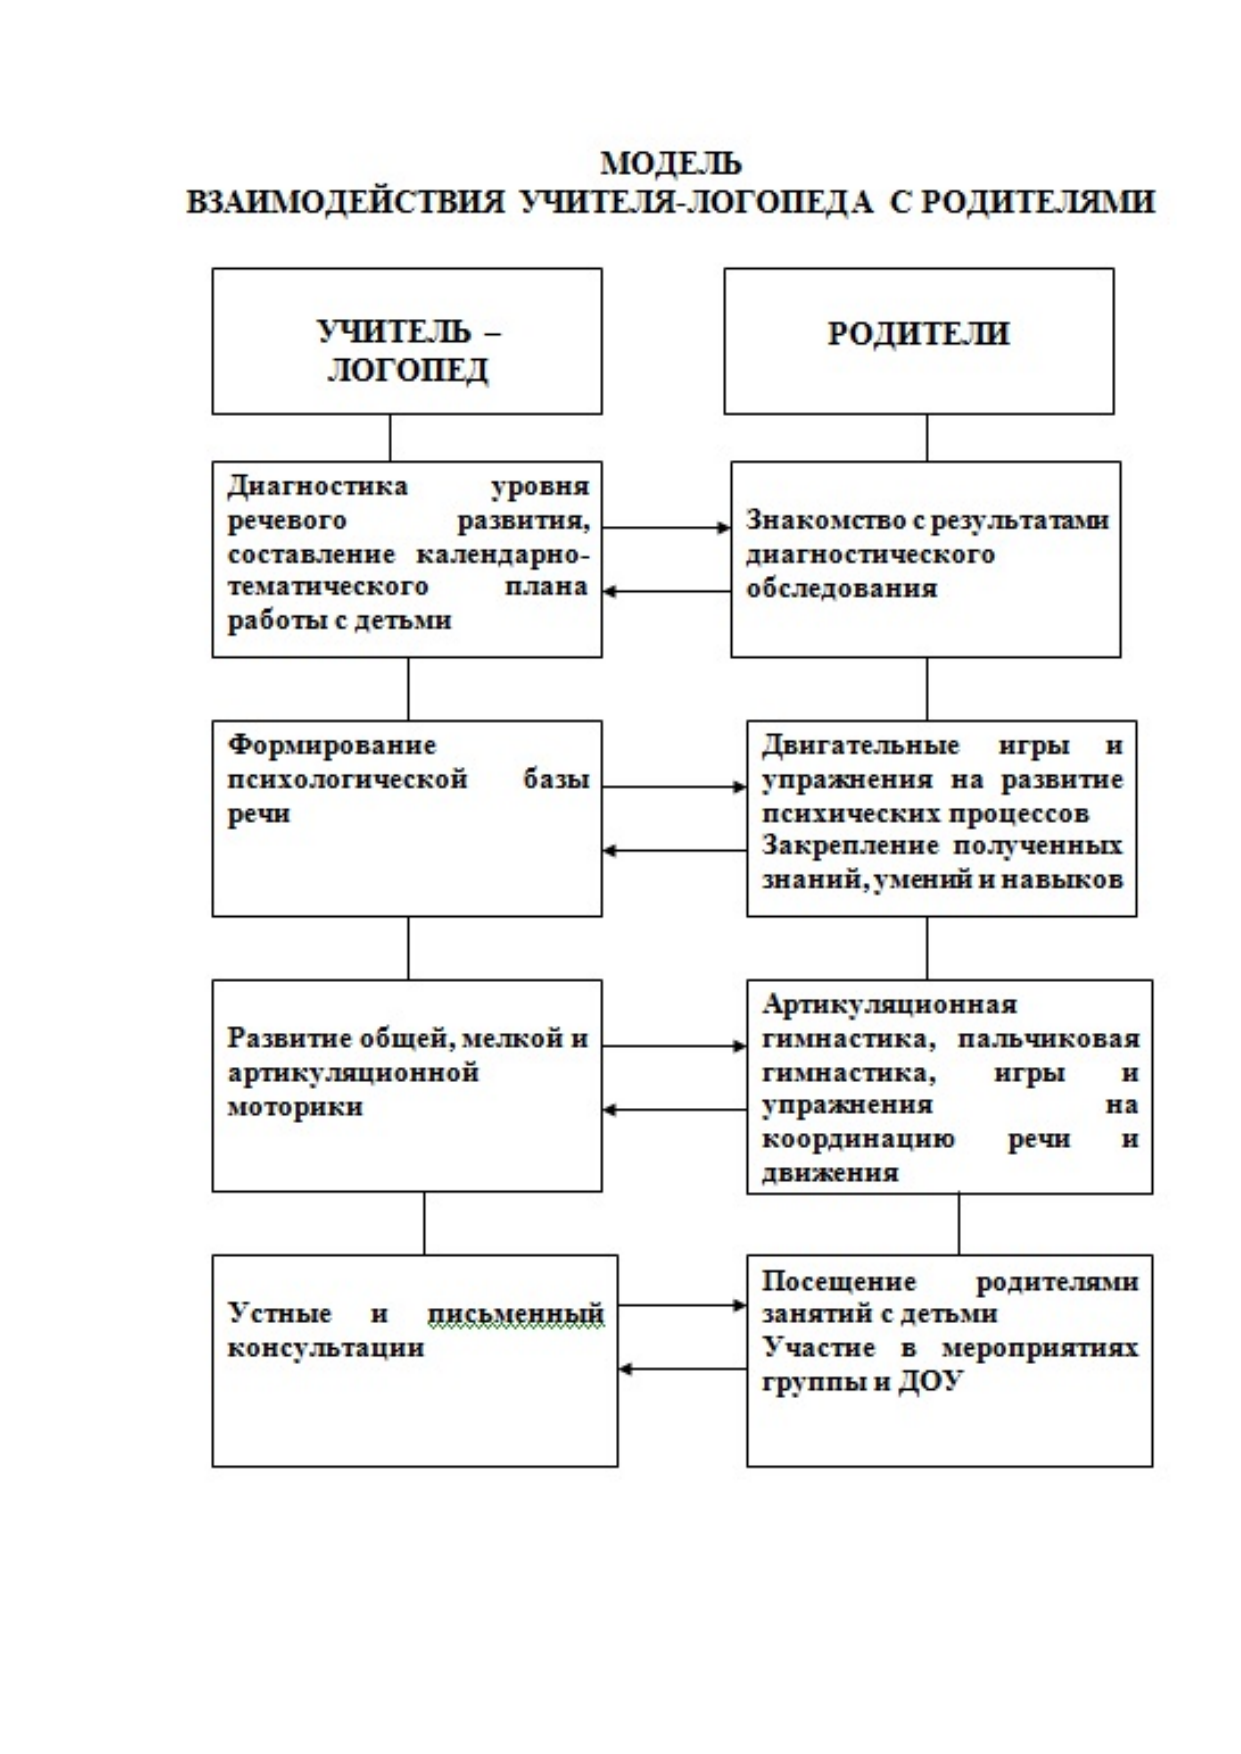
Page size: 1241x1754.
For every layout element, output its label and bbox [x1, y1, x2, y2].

picture [177, 118, 1177, 1529]
